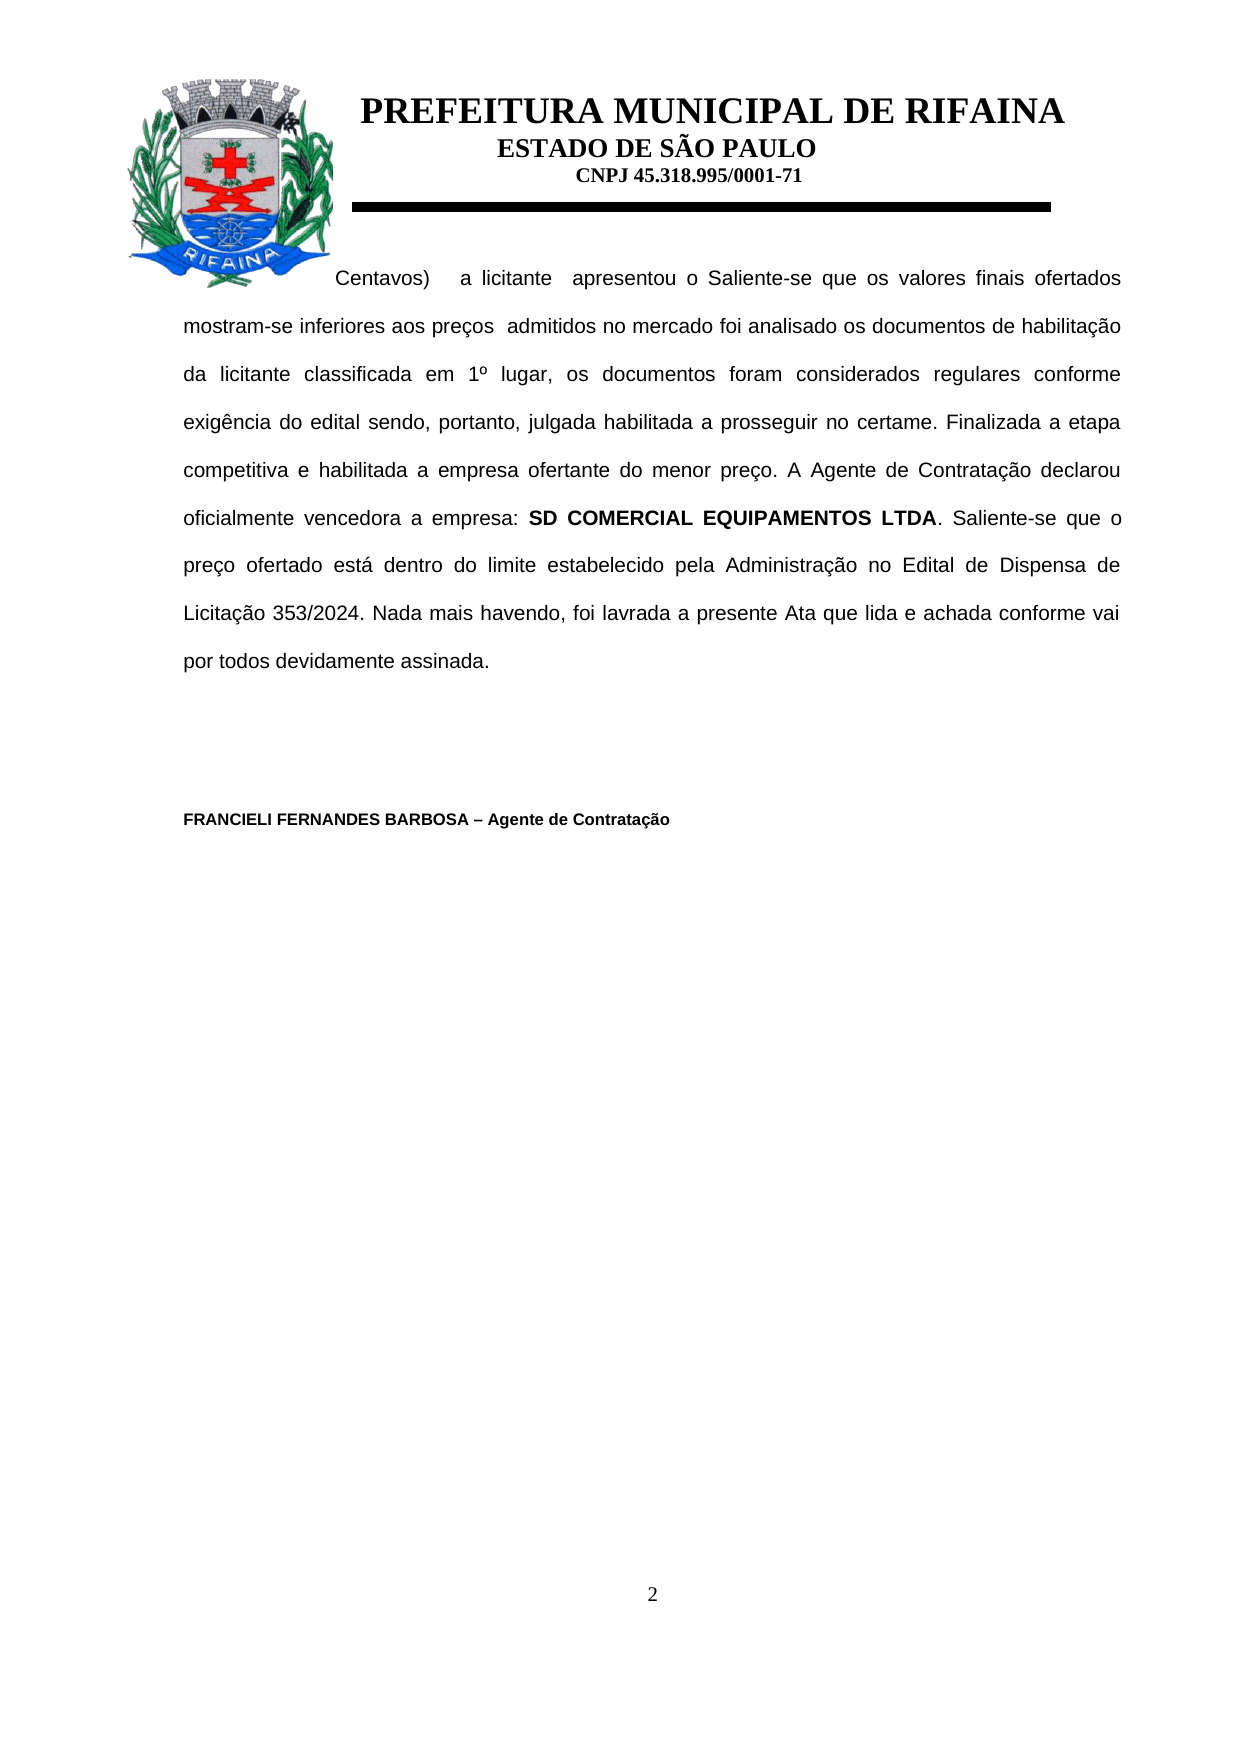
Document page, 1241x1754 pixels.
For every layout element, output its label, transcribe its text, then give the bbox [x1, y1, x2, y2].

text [183, 266, 1122, 673]
picture [126, 75, 333, 288]
text FRANCIELI FERNANDES BARBOSA – Agente de Contratação [183, 810, 1122, 829]
